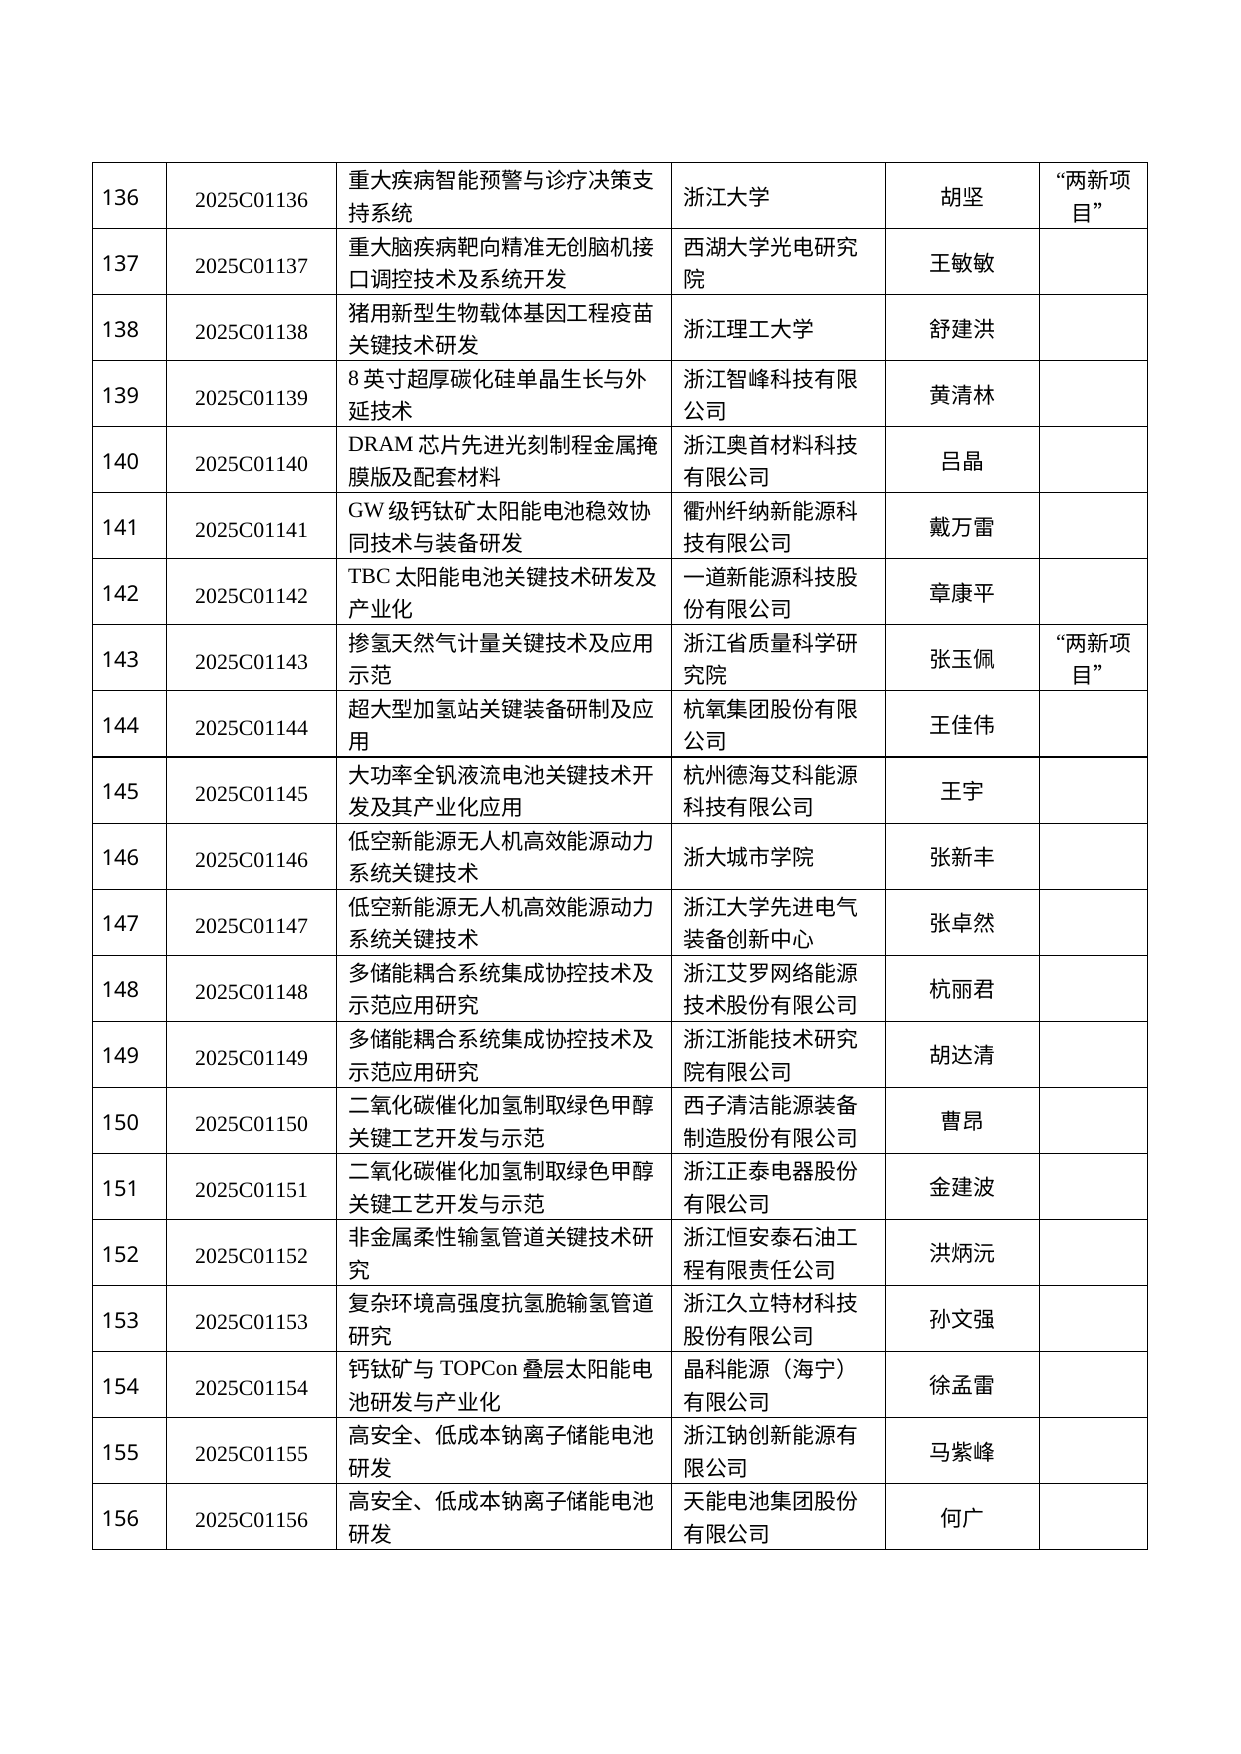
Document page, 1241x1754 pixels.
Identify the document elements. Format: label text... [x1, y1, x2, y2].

table_cell 何广 [886, 1484, 1039, 1549]
table_cell 浙江浙能技术研究院有限公司 [672, 1022, 885, 1087]
table_cell 2025C01151 [167, 1154, 336, 1219]
table_cell 章康平 [886, 559, 1039, 624]
table_cell [1040, 1022, 1147, 1087]
table_cell 8英寸超厚碳化硅单晶生长与外延技术 [337, 361, 671, 426]
table_cell 2025C01156 [167, 1484, 336, 1549]
table_cell 2025C01148 [167, 956, 336, 1021]
table_cell 二氧化碳催化加氢制取绿色甲醇关键工艺开发与示范 [337, 1154, 671, 1219]
table_cell [93, 1286, 166, 1351]
table_cell [93, 1352, 166, 1417]
table_cell 浙江大学先进电气装备创新中心 [672, 890, 885, 954]
table_cell 高安全、低成本钠离子储能电池研发 [337, 1418, 671, 1483]
table_cell [93, 1154, 166, 1219]
table_cell 重大脑疾病靶向精准无创脑机接口调控技术及系统开发 [337, 229, 671, 294]
table_cell 王佳伟 [886, 691, 1039, 756]
table_cell 杭丽君 [886, 956, 1039, 1021]
table_cell 2025C01143 [167, 625, 336, 690]
table_cell 天能电池集团股份有限公司 [672, 1484, 885, 1549]
table_cell 多储能耦合系统集成协控技术及示范应用研究 [337, 1022, 671, 1087]
table_cell [1040, 1220, 1147, 1285]
table_cell [93, 229, 166, 294]
table_cell 2025C01150 [167, 1088, 336, 1153]
table_cell 2025C01136 [167, 163, 336, 228]
table_cell 浙江钠创新能源有限公司 [672, 1418, 885, 1483]
table_cell 胡坚 [886, 163, 1039, 228]
table_cell [93, 1022, 166, 1087]
table_cell 钙钛矿与TOPCon叠层太阳能电池研发与产业化 [337, 1352, 671, 1417]
table_cell [93, 361, 166, 426]
table_cell [93, 824, 166, 888]
table_cell “两新项目” [1040, 163, 1147, 228]
table_cell [93, 1220, 166, 1285]
table_cell [93, 427, 166, 492]
table_cell [1040, 1286, 1147, 1351]
table_cell [1040, 427, 1147, 492]
table_cell [1040, 229, 1147, 294]
table_cell 黄清林 [886, 361, 1039, 426]
table_cell 超大型加氢站关键装备研制及应用 [337, 691, 671, 756]
table_cell 2025C01149 [167, 1022, 336, 1087]
table_cell 低空新能源无人机高效能源动力系统关键技术 [337, 890, 671, 954]
table_cell 二氧化碳催化加氢制取绿色甲醇关键工艺开发与示范 [337, 1088, 671, 1153]
table_cell [1040, 1154, 1147, 1219]
table_cell 高安全、低成本钠离子储能电池研发 [337, 1484, 671, 1549]
table_cell 2025C01146 [167, 824, 336, 888]
table_cell 张新丰 [886, 824, 1039, 888]
table_cell 杭州德海艾科能源科技有限公司 [672, 758, 885, 822]
table_cell [1040, 890, 1147, 954]
table_cell 2025C01142 [167, 559, 336, 624]
table_cell [1040, 1352, 1147, 1417]
table_cell [93, 493, 166, 558]
table_cell [93, 890, 166, 954]
table_cell 徐孟雷 [886, 1352, 1039, 1417]
table_cell 浙江大学 [672, 163, 885, 228]
table_cell [1040, 295, 1147, 360]
table_cell [93, 1418, 166, 1483]
table_cell 2025C01140 [167, 427, 336, 492]
table_cell [93, 1484, 166, 1549]
table_cell 浙江省质量科学研究院 [672, 625, 885, 690]
table_cell [1040, 1418, 1147, 1483]
table_cell 一道新能源科技股份有限公司 [672, 559, 885, 624]
table_cell 2025C01147 [167, 890, 336, 954]
table_cell [1040, 559, 1147, 624]
table_cell 浙江艾罗网络能源技术股份有限公司 [672, 956, 885, 1021]
table_cell 2025C01155 [167, 1418, 336, 1483]
table_cell [1040, 956, 1147, 1021]
table_cell 2025C01153 [167, 1286, 336, 1351]
table_cell [1040, 1088, 1147, 1153]
table_cell [93, 758, 166, 822]
table_cell 张玉佩 [886, 625, 1039, 690]
table_cell [93, 559, 166, 624]
table_cell 复杂环境高强度抗氢脆输氢管道研究 [337, 1286, 671, 1351]
table_cell 杭氧集团股份有限公司 [672, 691, 885, 756]
table_cell DRAM芯片先进光刻制程金属掩膜版及配套材料 [337, 427, 671, 492]
table_cell 2025C01137 [167, 229, 336, 294]
table_cell 2025C01139 [167, 361, 336, 426]
table_cell 2025C01154 [167, 1352, 336, 1417]
table_cell “两新项目” [1040, 625, 1147, 690]
table_cell 浙江恒安泰石油工程有限责任公司 [672, 1220, 885, 1285]
table_cell 浙江久立特材科技股份有限公司 [672, 1286, 885, 1351]
table_cell [93, 691, 166, 756]
table_cell [1040, 824, 1147, 888]
table_cell 王宇 [886, 758, 1039, 822]
table_cell 2025C01144 [167, 691, 336, 756]
table_cell 浙江奥首材料科技有限公司 [672, 427, 885, 492]
table_cell [93, 625, 166, 690]
table_cell 低空新能源无人机高效能源动力系统关键技术 [337, 824, 671, 888]
table_cell 浙大城市学院 [672, 824, 885, 888]
table_cell 吕晶 [886, 427, 1039, 492]
table_cell 孙文强 [886, 1286, 1039, 1351]
table_cell 戴万雷 [886, 493, 1039, 558]
table_cell 浙江智峰科技有限公司 [672, 361, 885, 426]
table_cell [93, 163, 166, 228]
table_cell 重大疾病智能预警与诊疗决策支持系统 [337, 163, 671, 228]
table_cell [1040, 361, 1147, 426]
table_cell 2025C01145 [167, 758, 336, 822]
table_cell 马紫峰 [886, 1418, 1039, 1483]
table_cell [1040, 758, 1147, 822]
table_cell 多储能耦合系统集成协控技术及示范应用研究 [337, 956, 671, 1021]
table_cell 猪用新型生物载体基因工程疫苗关键技术研发 [337, 295, 671, 360]
table_cell [1040, 1484, 1147, 1549]
table_cell 非金属柔性输氢管道关键技术研究 [337, 1220, 671, 1285]
table_cell 浙江理工大学 [672, 295, 885, 360]
table_cell 曹昂 [886, 1088, 1039, 1153]
table_cell 金建波 [886, 1154, 1039, 1219]
table_cell 舒建洪 [886, 295, 1039, 360]
table_cell 西湖大学光电研究院 [672, 229, 885, 294]
table_cell 掺氢天然气计量关键技术及应用示范 [337, 625, 671, 690]
table_cell 2025C01138 [167, 295, 336, 360]
table_cell GW级钙钛矿太阳能电池稳效协同技术与装备研发 [337, 493, 671, 558]
table_cell 浙江正泰电器股份有限公司 [672, 1154, 885, 1219]
table_cell 胡达清 [886, 1022, 1039, 1087]
table_cell [93, 1088, 166, 1153]
table_cell TBC太阳能电池关键技术研发及产业化 [337, 559, 671, 624]
table_cell 2025C01141 [167, 493, 336, 558]
table_cell [1040, 493, 1147, 558]
table_cell [93, 956, 166, 1021]
table_cell [93, 295, 166, 360]
table_cell 大功率全钒液流电池关键技术开发及其产业化应用 [337, 758, 671, 822]
table_cell 2025C01152 [167, 1220, 336, 1285]
table_cell 张卓然 [886, 890, 1039, 954]
table_cell 王敏敏 [886, 229, 1039, 294]
table_cell 晶科能源（海宁）有限公司 [672, 1352, 885, 1417]
table_cell 洪炳沅 [886, 1220, 1039, 1285]
table_cell 西子清洁能源装备制造股份有限公司 [672, 1088, 885, 1153]
table_cell 衢州纤纳新能源科技有限公司 [672, 493, 885, 558]
table_cell [1040, 691, 1147, 756]
